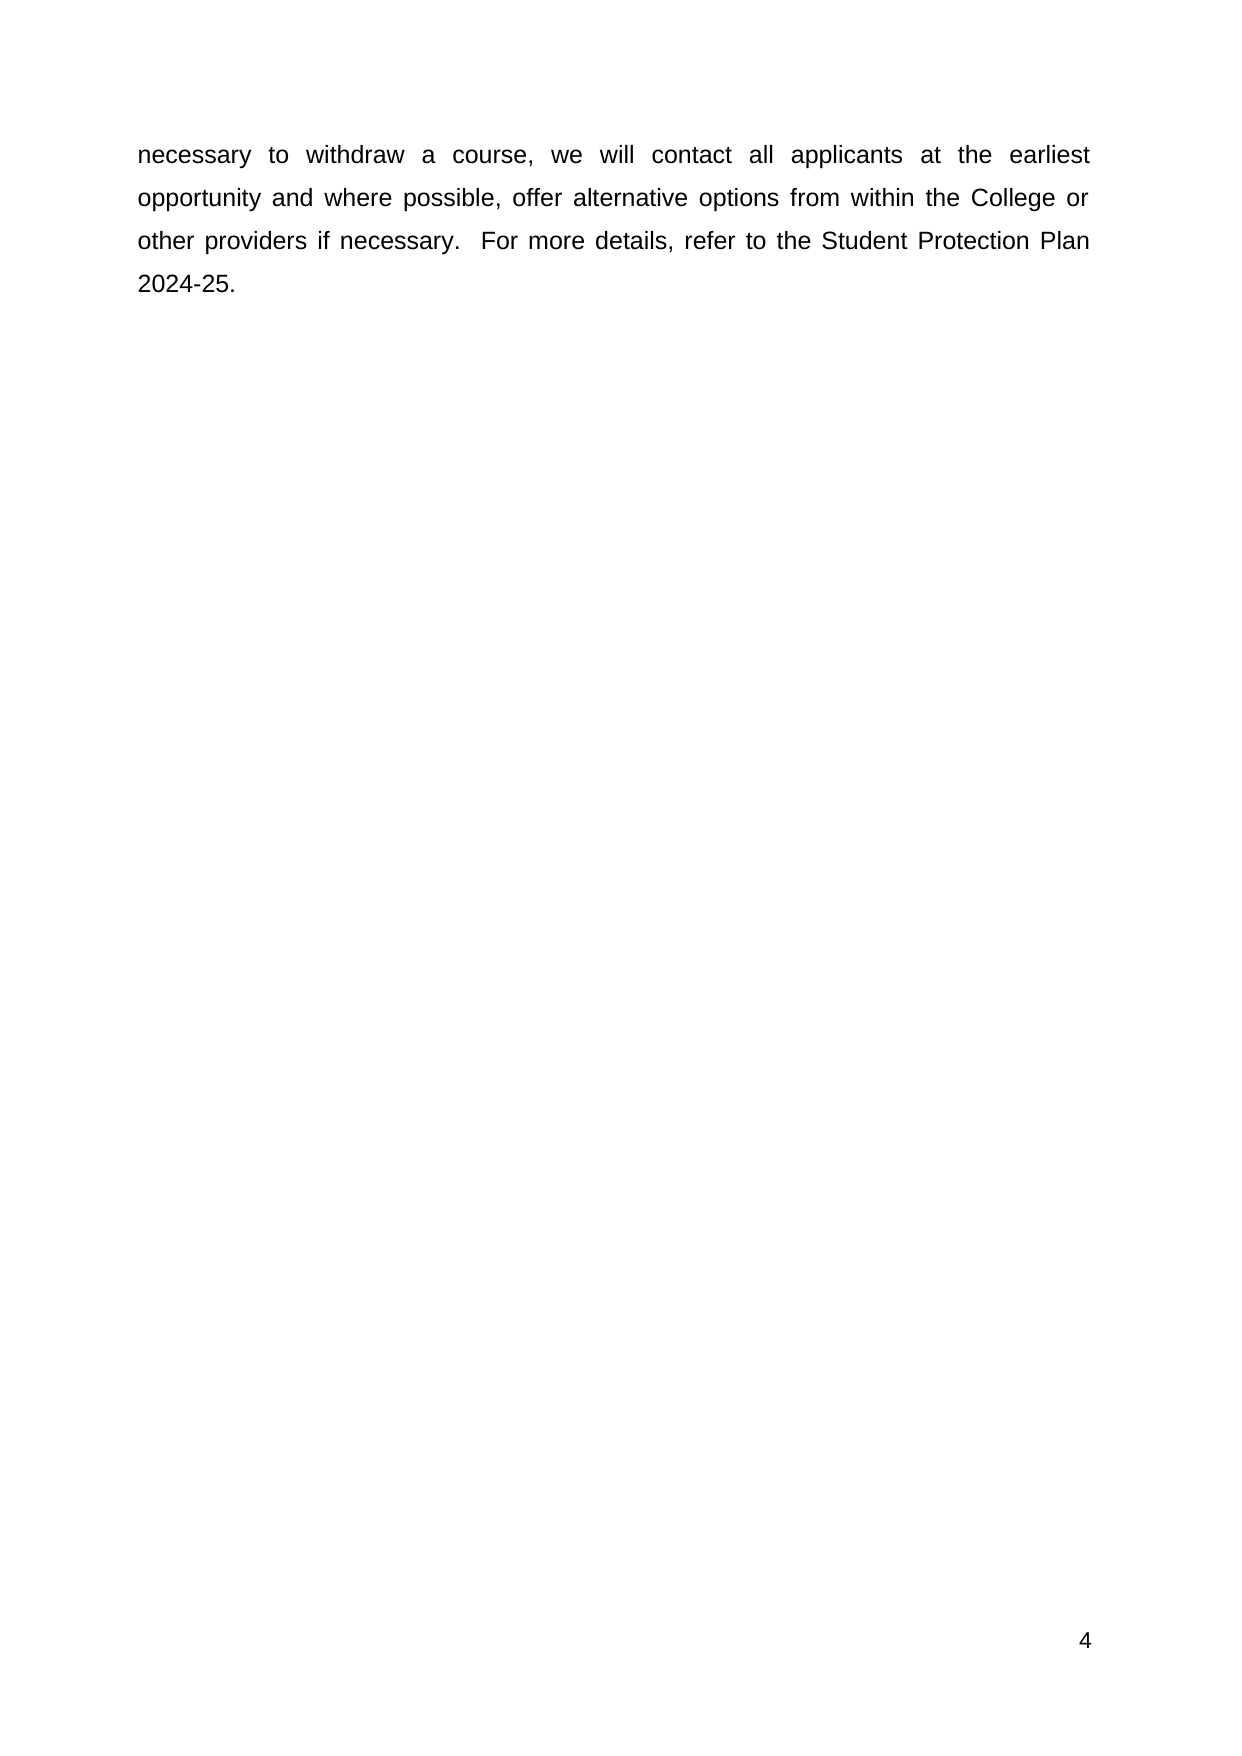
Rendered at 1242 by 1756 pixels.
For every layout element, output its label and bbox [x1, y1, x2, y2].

text [137, 139, 1091, 298]
